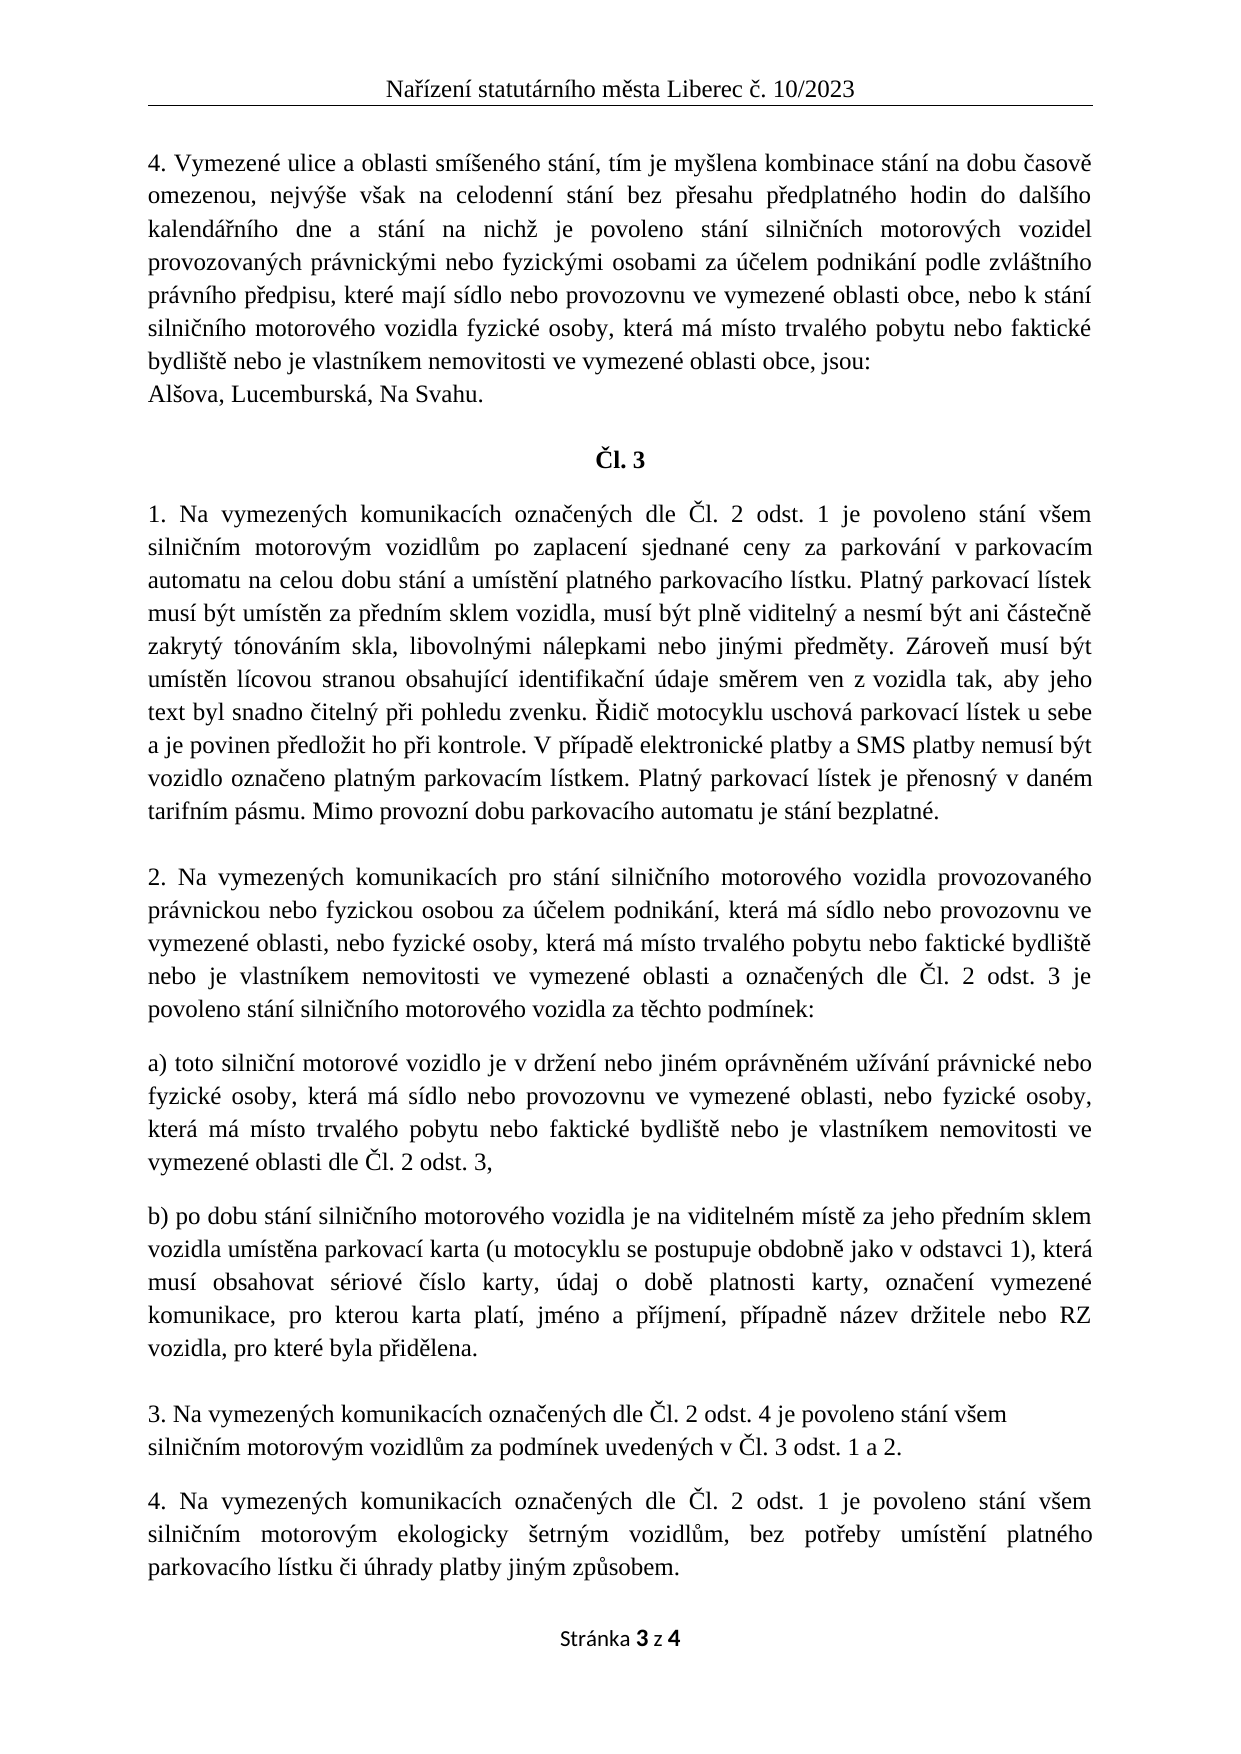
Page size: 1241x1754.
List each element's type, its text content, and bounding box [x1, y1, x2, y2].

text b) po dobu stání silničního motorového vozidla je na viditelném místě za jeho předním sklem vozidla umístěna parkovací karta (u motocyklu se postupuje obdobně jako v odstavci 1), která musí obsahovat sériové číslo karty, údaj o době platnosti karty, označení vymezené komunikace, pro kterou karta platí, jméno a příjmení, případně název držitele nebo RZ vozidla, pro které byla přidělena. [148, 1201, 1093, 1362]
text Čl. 3 [148, 445, 1093, 473]
text 4. Vymezené ulice a oblasti smíšeného stání, tím je myšlena kombinace stání na dobu časově omezenou, nejvýše však na celodenní stání bez přesahu předplatného hodin do dalšího kalendářního dne a stání na nichž je povoleno stání silničních motorových vozidel provozovaných právnickými nebo fyzickými osobami za účelem podnikání podle zvláštního právního předpisu, které mají sídlo nebo provozovnu ve vymezené oblasti obce, nebo k stání silničního motorového vozidla fyzické osoby, která má místo trvalého pobytu nebo faktické bydliště nebo je vlastníkem nemovitosti ve vymezené oblasti obce, jsou: [148, 148, 1093, 374]
text 3. Na vymezených komunikacích označených dle Čl. 2 odst. 4 je povoleno stání všem silničním motorovým vozidlům za podmínek uvedených v Čl. 3 odst. 1 a 2. [148, 1399, 1093, 1461]
text Alšova, Lucemburská, Na Svahu. [148, 379, 1093, 407]
text a) toto silniční motorové vozidlo je v držení nebo jiném oprávněném užívání právnické nebo fyzické osoby, která má sídlo nebo provozovnu ve vymezené oblasti, nebo fyzické osoby, která má místo trvalého pobytu nebo faktické bydliště nebo je vlastníkem nemovitosti ve vymezené oblasti dle Čl. 2 odst. 3, [148, 1048, 1093, 1176]
text 1. Na vymezených komunikacích označených dle Čl. 2 odst. 1 je povoleno stání všem silničním motorovým vozidlům po zaplacení sjednané ceny za parkování v parkovacím automatu na celou dobu stání a umístění platného parkovacího lístku. Platný parkovací lístek musí být umístěn za předním sklem vozidla, musí být plně viditelný a nesmí být ani částečně zakrytý tónováním skla, libovolnými nálepkami nebo jinými předměty. Zároveň musí být umístěn lícovou stranou obsahující identifikační údaje směrem ven z vozidla tak, aby jeho text byl snadno čitelný při pohledu zvenku. Řidič motocyklu uschová parkovací lístek u sebe a je povinen předložit ho při kontrole. V případě elektronické platby a SMS platby nemusí být vozidlo označeno platným parkovacím lístkem. Platný parkovací lístek je přenosný v daném tarifním pásmu. Mimo provozní dobu parkovacího automatu je stání bezplatné. [148, 499, 1093, 824]
text 2. Na vymezených komunikacích pro stání silničního motorového vozidla provozovaného právnickou nebo fyzickou osobou za účelem podnikání, která má sídlo nebo provozovnu ve vymezené oblasti, nebo fyzické osoby, která má místo trvalého pobytu nebo faktické bydliště nebo je vlastníkem nemovitosti ve vymezené oblasti a označených dle Čl. 2 odst. 3 je povoleno stání silničního motorového vozidla za těchto podmínek: [148, 862, 1093, 1023]
text 4. Na vymezených komunikacích označených dle Čl. 2 odst. 1 je povoleno stání všem silničním motorovým ekologicky šetrným vozidlům, bez potřeby umístění platného parkovacího lístku či úhrady platby jiným způsobem. [148, 1486, 1093, 1581]
